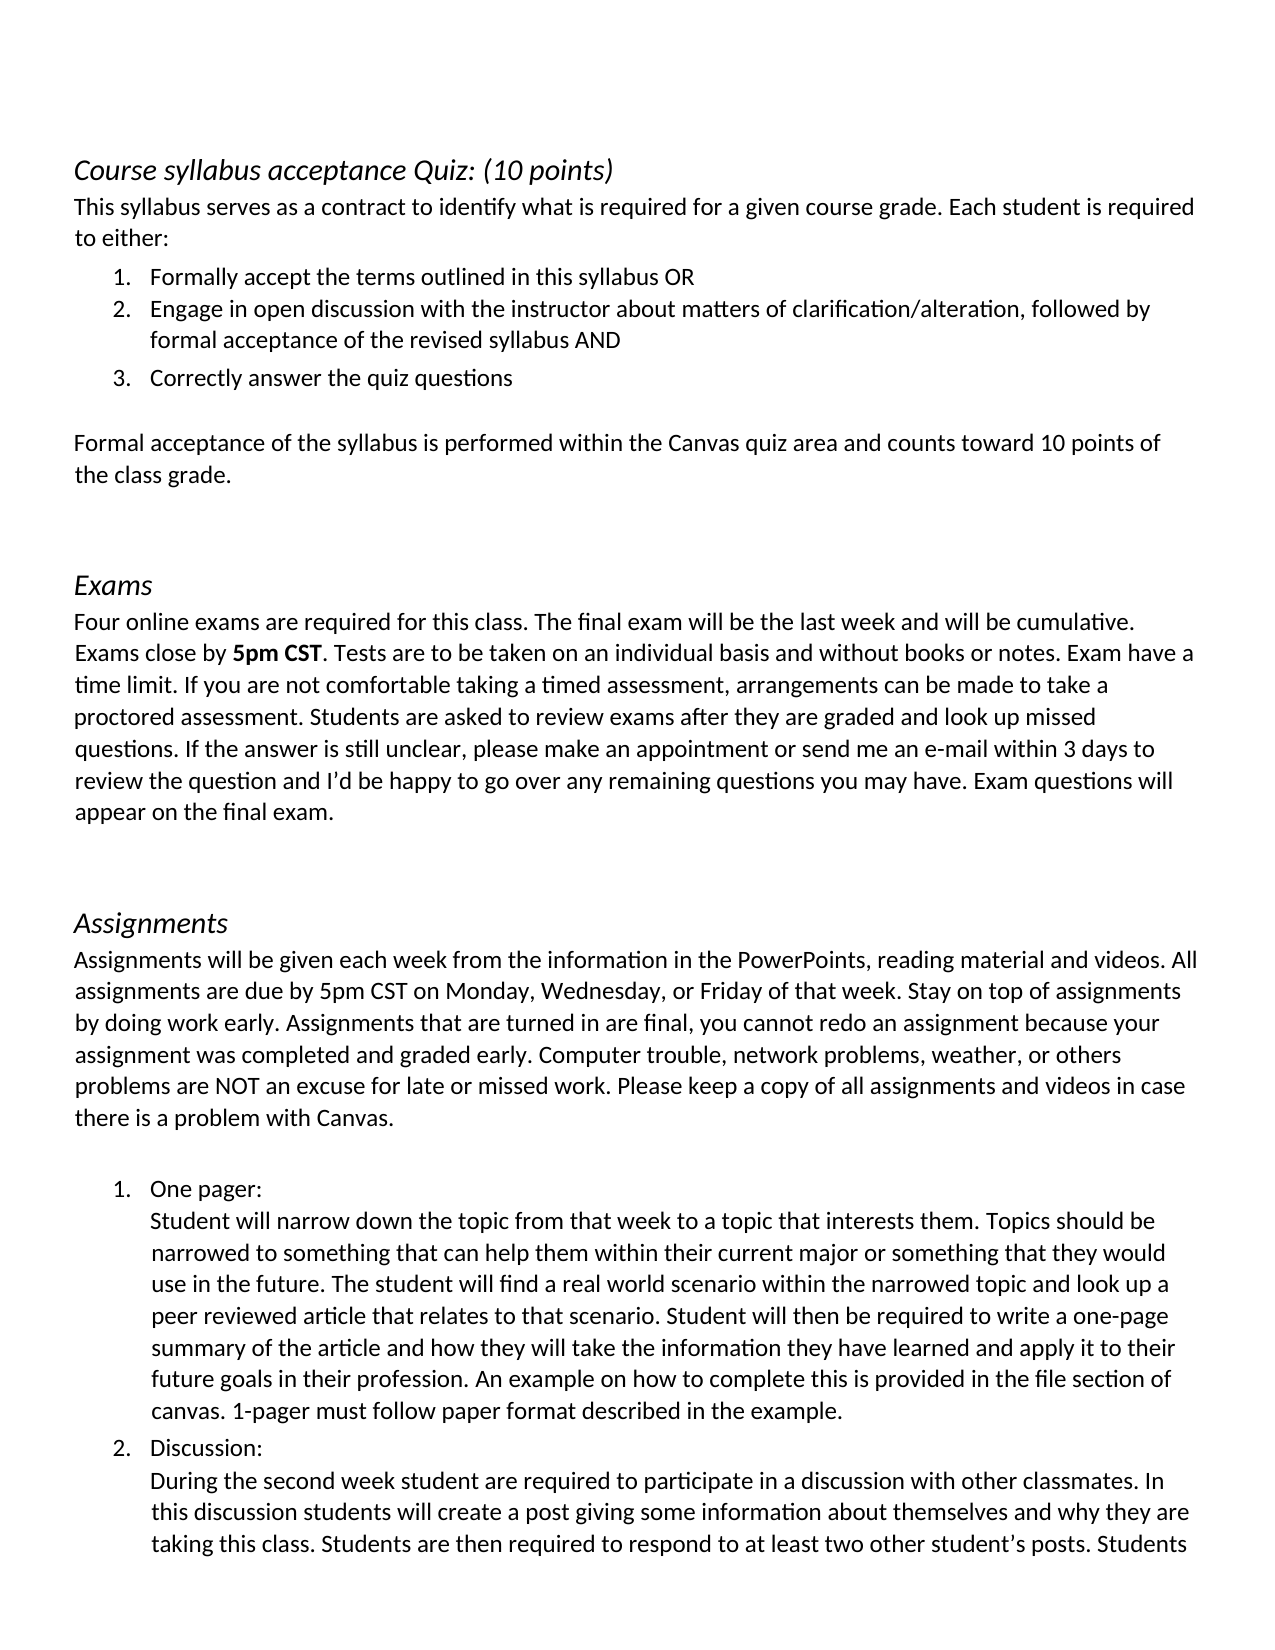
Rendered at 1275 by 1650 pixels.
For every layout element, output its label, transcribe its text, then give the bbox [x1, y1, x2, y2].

text Course syllabus acceptance Quiz: (10 points) [73, 151, 1199, 188]
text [150, 1465, 1199, 1559]
text Exams [73, 566, 1199, 603]
list Discussion: [112, 1433, 1199, 1463]
list Engage in open discussion with the instructor about matters of clarification/alteration, followed by formal acceptance of the revised syllabus AND [112, 293, 1199, 355]
text proctored assessment. Students are asked to review exams after they are graded and look up missed questions. If the answer is still unclear, please make an appointment or send me an e-mail within 3 days to review the question and I’d be happy to go over any remaining questions you may have. Exam questions will appear on the final exam. [73, 701, 1199, 827]
list Correctly answer the quiz questions [112, 362, 1199, 392]
text Four online exams are required for this class. The final exam will be the last week and will be cumulative. Exams close by 5pm CST. Tests are to be taken on an individual basis and without books or notes. Exam have a time limit. If you are not comfortable taking a timed assessment, arrangements can be made to take a [73, 606, 1199, 700]
text Formal acceptance of the syllabus is performed within the Canvas quiz area and counts toward 10 points of the class grade. [73, 427, 1199, 489]
text Assignments [73, 904, 1199, 941]
text Student will narrow down the topic from that week to a topic that interests them. Topics should be narrowed to something that can help them within their current major or something that they would use in the future. The student will find a real world scenario within the narrowed topic and look up a peer reviewed article that relates to that scenario. Student will then be required to write a one-page summary of the article and how they will take the information they have learned and apply it to their future goals in their profession. An example on how to complete this is provided in the file section of canvas. 1-pager must follow paper format described in the example. [150, 1205, 1199, 1426]
text This syllabus serves as a contract to identify what is required for a given course grade. Each student is required to either: [73, 191, 1199, 253]
text Assignments will be given each week from the information in the PowerPoints, reading material and videos. All assignments are due by 5pm CST on Monday, Wednesday, or Friday of that week. Stay on top of assignments by doing work early. Assignments that are turned in are final, you cannot redo an assignment because your assignment was completed and graded early. Computer trouble, network problems, weather, or others problems are NOT an excuse for late or missed work. Please keep a copy of all assignments and videos in case there is a problem with Canvas. [73, 944, 1199, 1133]
list One pager: [112, 1173, 1199, 1203]
list Formally accept the terms outlined in this syllabus OR [112, 261, 1199, 291]
